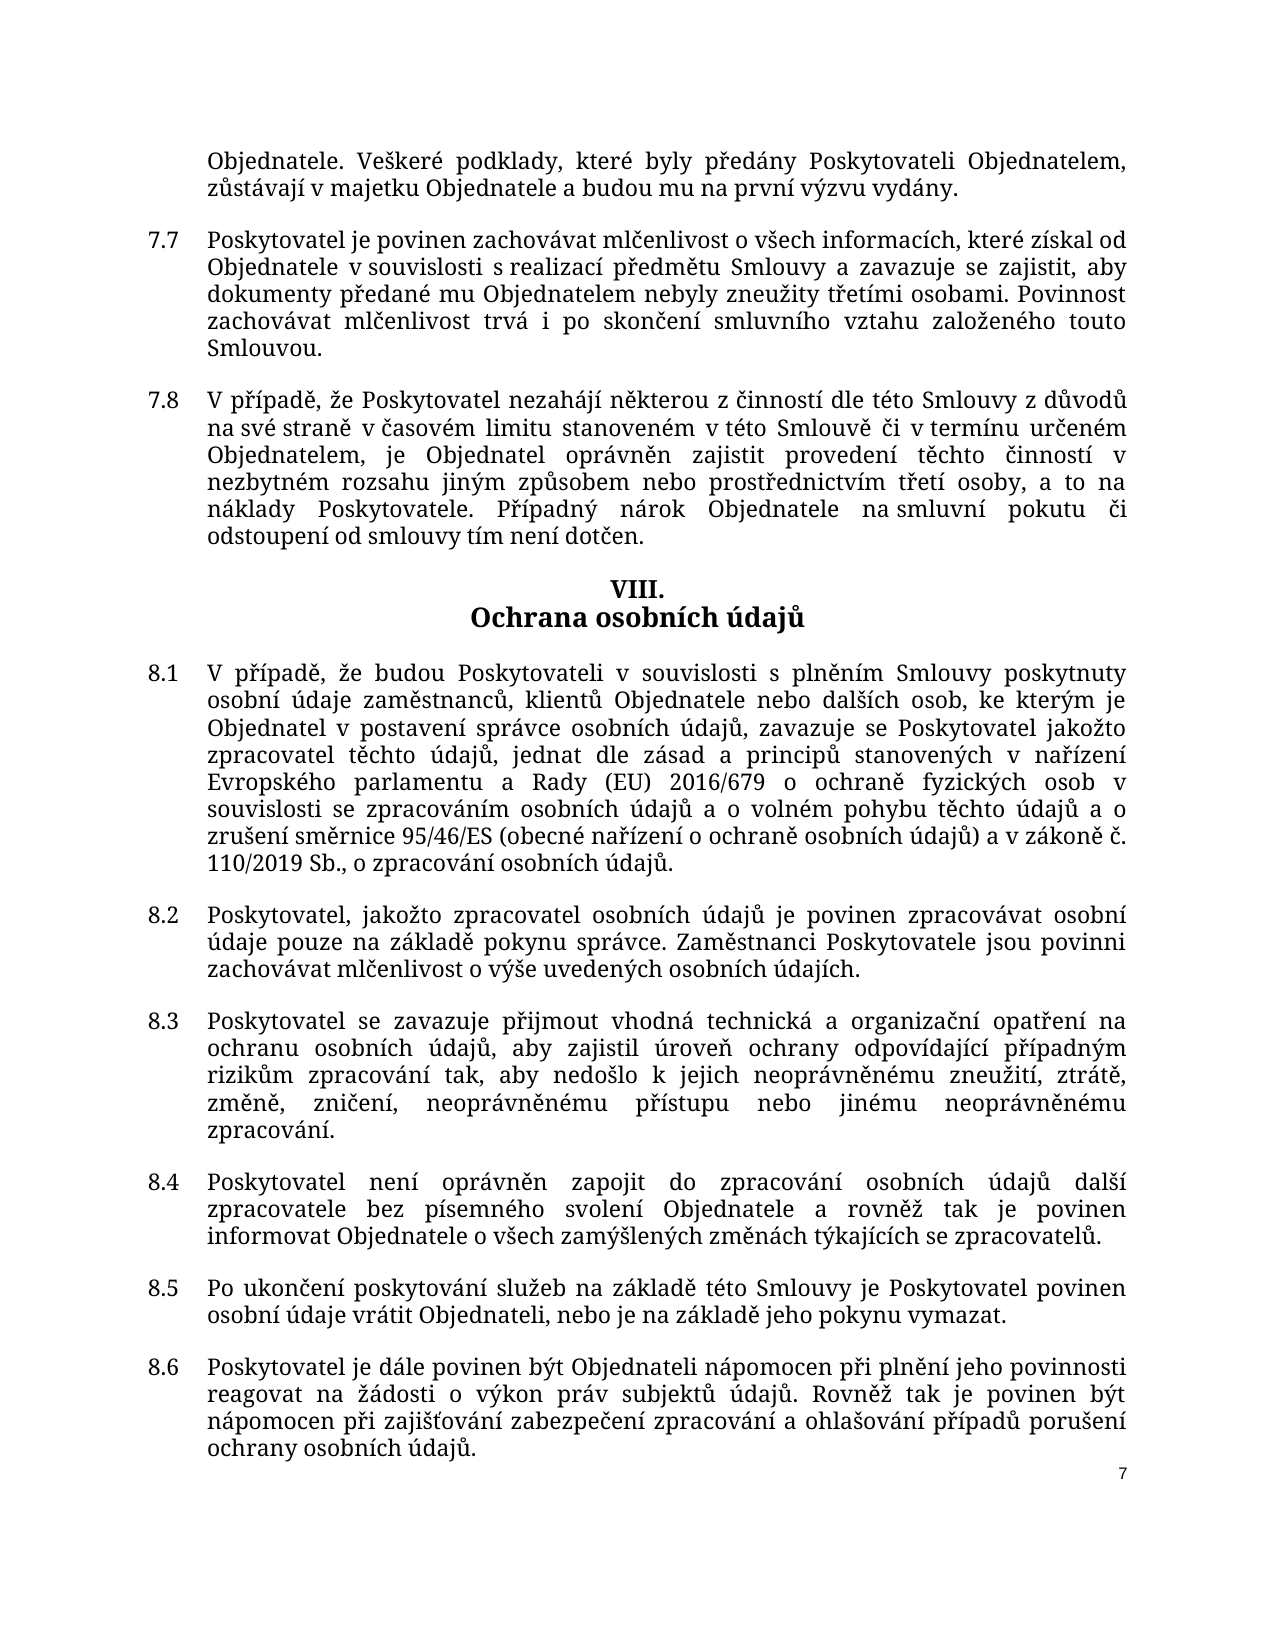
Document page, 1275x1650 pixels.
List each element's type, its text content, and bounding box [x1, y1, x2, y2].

list V případě, že budou Poskytovateli v souvislosti s plněním Smlouvy poskytnuty osobní údaje zaměstnanců, klientů Objednatele nebo dalších osob, ke kterým je Objednatel v postavení správce osobních údajů, zavazuje se Poskytovatel jakožto zpracovatel těchto údajů, jednat dle zásad a principů stanovených v nařízení Evropského parlamentu a Rady (EU) 2016/679 o ochraně fyzických osob v souvislosti se zpracováním osobních údajů a o volném pohybu těchto údajů a o zrušení směrnice 95/46/ES (obecné nařízení o ochraně osobních údajů) a v zákoně č. 110/2019 Sb., o zpracování osobních údajů. [148, 660, 1127, 877]
list Poskytovatel, jakožto zpracovatel osobních údajů je povinen zpracovávat osobní údaje pouze na základě pokynu správce. Zaměstnanci Poskytovatele jsou povinni zachovávat mlčenlivost o výše uvedených osobních údajích. [148, 902, 1127, 983]
list Poskytovatel není oprávněn zapojit do zpracování osobních údajů další zpracovatele bez písemného svolení Objednatele a rovněž tak je povinen informovat Objednatele o všech zamýšlených změnách týkajících se zpracovatelů. [148, 1168, 1127, 1250]
list Po ukončení poskytování služeb na základě této Smlouvy je Poskytovatel povinen osobní údaje vrátit Objednateli, nebo je na základě jeho pokynu vymazat. [148, 1275, 1127, 1329]
subtitle Ochrana osobních údajů [148, 604, 1127, 633]
list V případě, že Poskytovatel nezahájí některou z činností dle této Smlouvy z důvodů na své straně v časovém limitu stanoveném v této Smlouvě či v termínu určeném Objednatelem, je Objednatel oprávněn zajistit provedení těchto činností v nezbytném rozsahu jiným způsobem nebo prostřednictvím třetí osoby, a to na náklady Poskytovatele. Případný nárok Objednatele na smluvní pokutu či odstoupení od smlouvy tím není dotčen. [148, 387, 1127, 550]
list Poskytovatel je povinen zachovávat mlčenlivost o všech informacích, které získal od Objednatele v souvislosti s realizací předmětu Smlouvy a zavazuje se zajistit, aby dokumenty předané mu Objednatelem nebyly zneužity třetími osobami. Povinnost zachovávat mlčenlivost trvá i po skončení smluvního vztahu založeného touto Smlouvou. [148, 227, 1127, 362]
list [148, 148, 1127, 202]
subtitle VIII. [148, 575, 1127, 604]
list Poskytovatel je dále povinen být Objednateli nápomocen při plnění jeho povinnosti reagovat na žádosti o výkon práv subjektů údajů. Rovněž tak je povinen být nápomocen při zajišťování zabezpečení zpracování a ohlašování případů porušení ochrany osobních údajů. [148, 1354, 1127, 1462]
list Poskytovatel se zavazuje přijmout vhodná technická a organizační opatření na ochranu osobních údajů, aby zajistil úroveň ochrany odpovídající případným rizikům zpracování tak, aby nedošlo k jejich neoprávněnému zneužití, ztrátě, změně, zničení, neoprávněnému přístupu nebo jinému neoprávněnému zpracování. [148, 1008, 1127, 1143]
